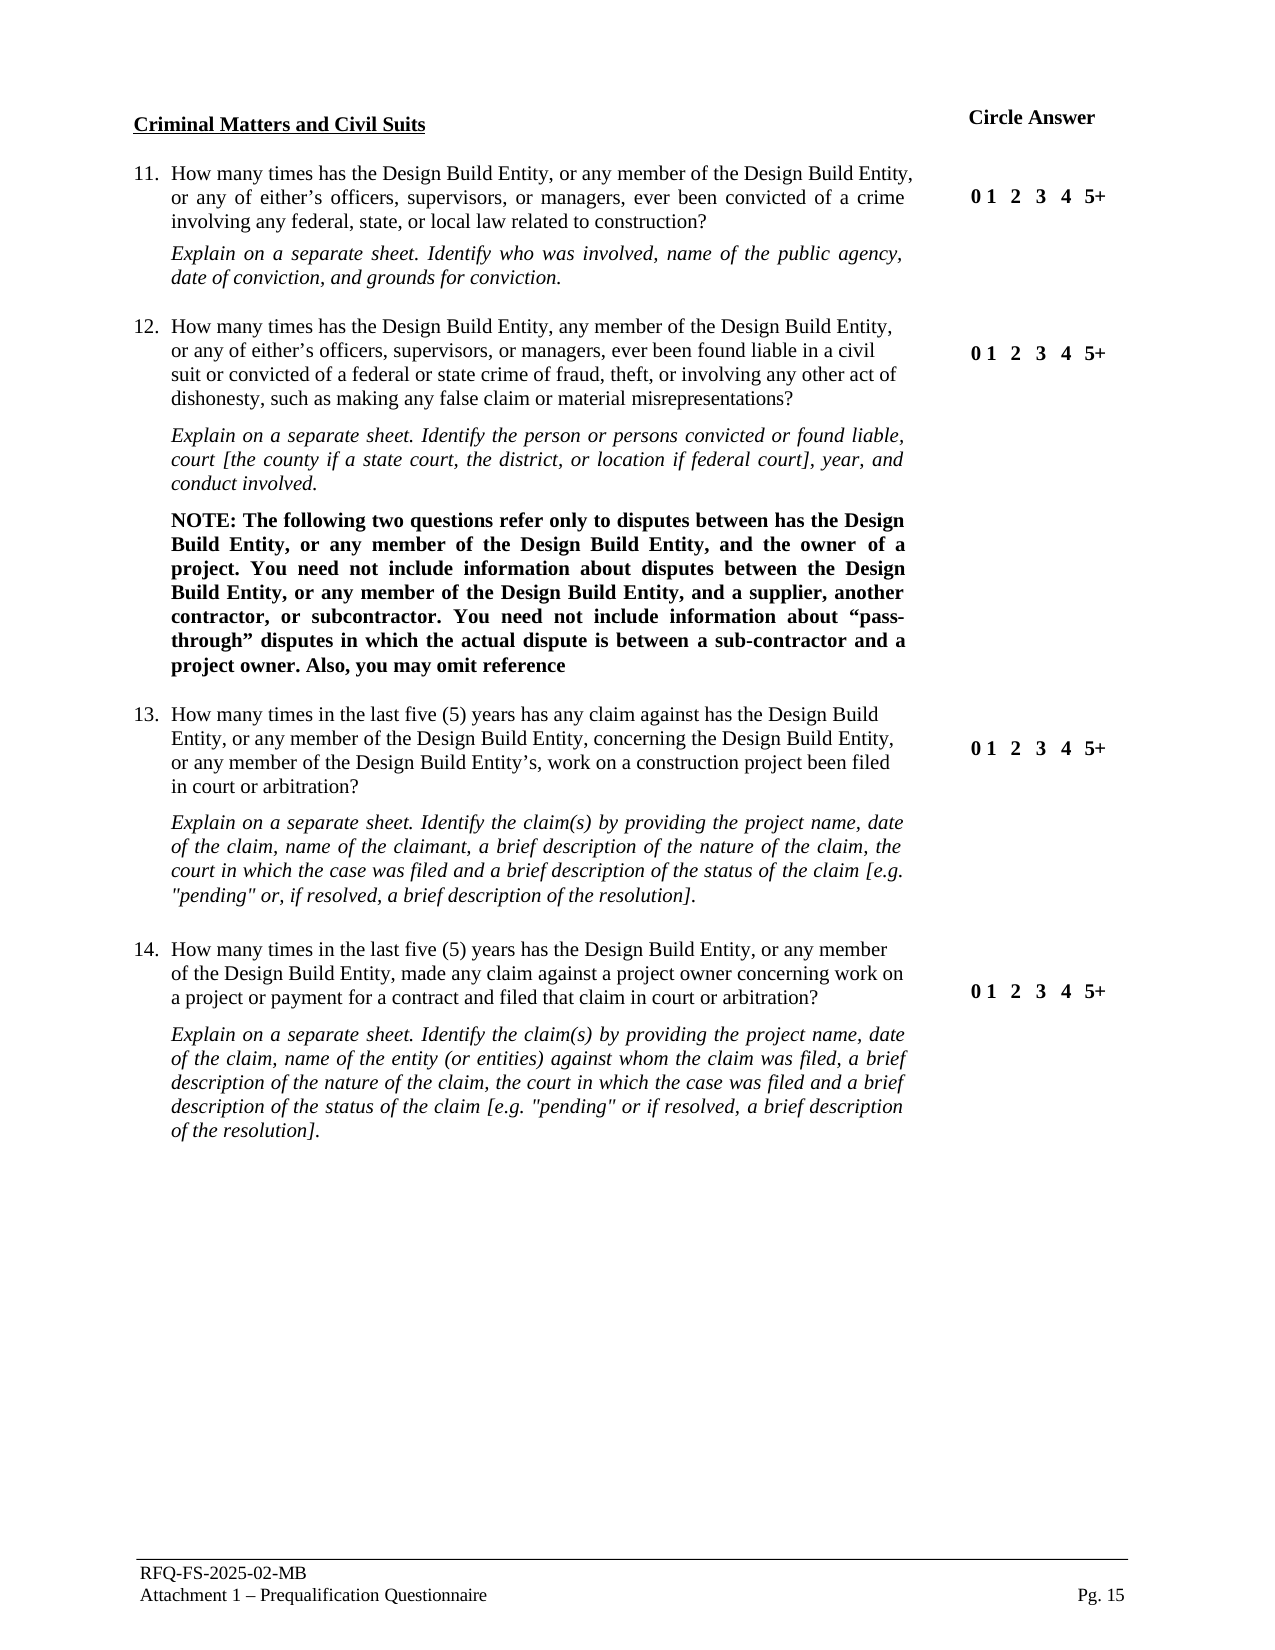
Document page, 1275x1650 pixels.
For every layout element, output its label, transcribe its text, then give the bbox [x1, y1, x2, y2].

text 0 1 2 3 4 5+ [971, 736, 1237, 760]
text Criminal Matters and Civil Suits Circle Answer [133, 105, 1237, 136]
text Explain on a separate sheet. Identify the claim(s) by providing the project name, date of the claim, name of the claimant, a brief description of the nature of the claim, the court in which the case was filed and a brief description of the status of the claim [e.g. "pending" or, if resolved, a brief description of the resolution]. [171, 810, 905, 907]
text 0 1 2 3 4 5+ [971, 341, 1237, 365]
list How many times in the last five (5) years has the Design Build Entity, or any member of the Design Build Entity, made any claim against a project owner concerning work on a project or payment for a contract and filed that claim in court or arbitration? [133, 937, 905, 1009]
text 0 1 2 3 4 5+ [971, 979, 1237, 1003]
text NOTE: The following two questions refer only to disputes between has the Design Build Entity, or any member of the Design Build Entity, and the owner of a project. You need not include information about disputes between the Design Build Entity, or any member of the Design Build Entity, and a supplier, another contractor, or subcontractor. You need not include information about “pass-through” disputes in which the actual dispute is between a sub-contractor and a project owner. Also, you may omit reference [171, 508, 905, 677]
text Explain on a separate sheet. Identify who was involved, name of the public agency, date of conviction, and grounds for conviction. [171, 241, 905, 289]
list How many times has the Design Build Entity, any member of the Design Build Entity, or any of either’s officers, supervisors, or managers, ever been found liable in a civil suit or convicted of a federal or state crime of fraud, theft, or involving any other act of dishonesty, such as making any false claim or material misrepresentations? [133, 314, 905, 410]
list How many times has the Design Build Entity, or any member of the Design Build Entity, [133, 161, 1237, 185]
text 0 1 2 3 4 5+ [971, 185, 1237, 208]
text Explain on a separate sheet. Identify the claim(s) by providing the project name, date of the claim, name of the entity (or entities) against whom the claim was filed, a brief description of the nature of the claim, the court in which the case was filed and a brief description of the status of the claim [e.g. "pending" or if resolved, a brief description of the resolution]. [171, 1022, 905, 1142]
text or any of either’s officers, supervisors, or managers, ever been convicted of a crime involving any federal, state, or local law related to construction? [171, 185, 905, 233]
text Explain on a separate sheet. Identify the person or persons convicted or found liable, court [the county if a state court, the district, or location if federal court], year, and conduct involved. [171, 423, 905, 495]
list How many times in the last five (5) years has any claim against has the Design Build Entity, or any member of the Design Build Entity, concerning the Design Build Entity, or any member of the Design Build Entity’s, work on a construction project been filed in court or arbitration? [133, 702, 905, 798]
